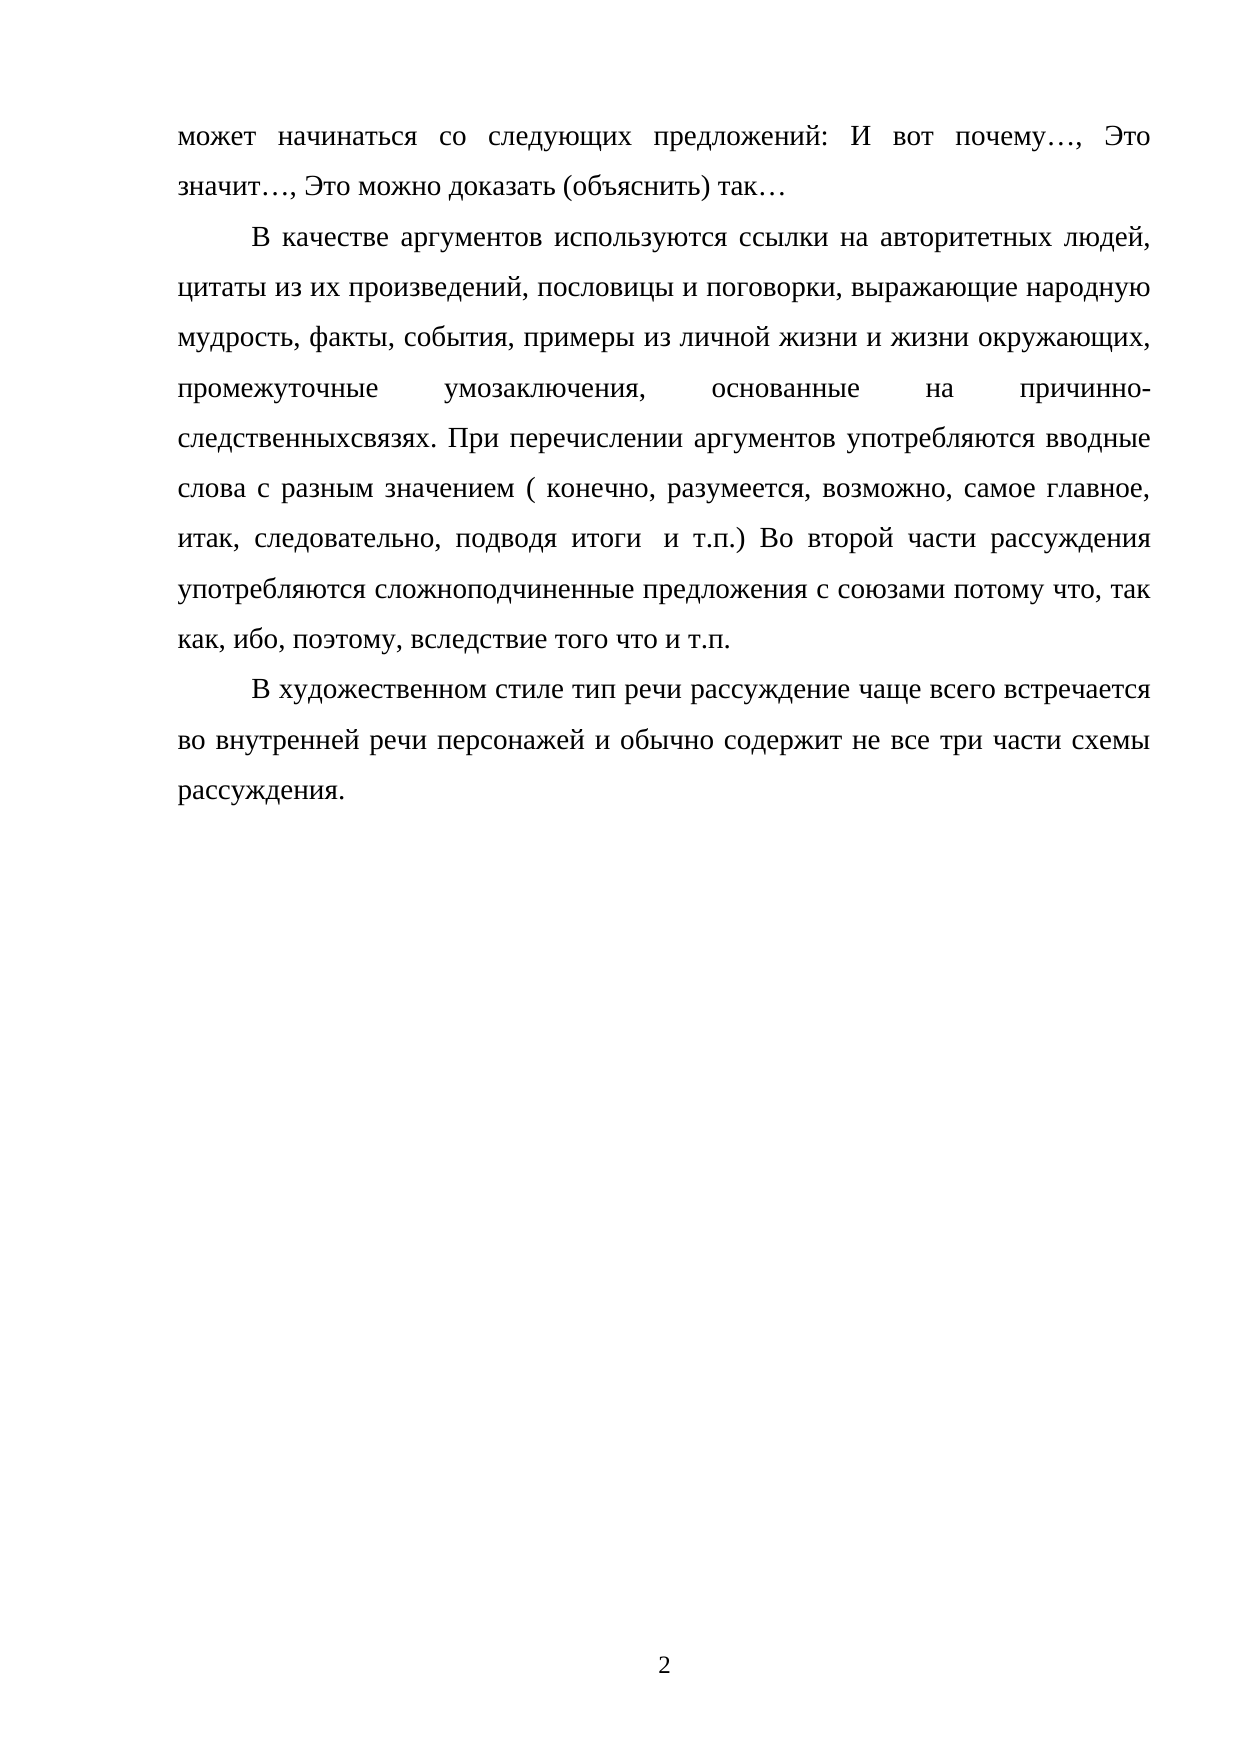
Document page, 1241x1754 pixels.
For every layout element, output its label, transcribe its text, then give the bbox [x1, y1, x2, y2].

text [177, 118, 1152, 202]
text В качестве аргументов используются ссылки на авторитетных людей, цитаты из их произведений, пословицы и поговорки, выражающие народную мудрость, факты, события, примеры из личной жизни и жизни окружающих, промежуточные умозаключения, основанные на причинно-следственныхсвязях. При перечислении аргументов употребляются вводные слова с разным значением ( конечно, разумеется, возможно, самое главное, итак, следовательно, подводя итоги и т.п.) Во второй части рассуждения употребляются сложноподчиненные предложения с союзами потому что, так как, ибо, поэтому, вследствие того что и т.п. [177, 219, 1152, 655]
text В художественном стиле тип речи рассуждение чаще всего встречается во внутренней речи персонажей и обычно содержит не все три части схемы рассуждения. [177, 672, 1152, 806]
